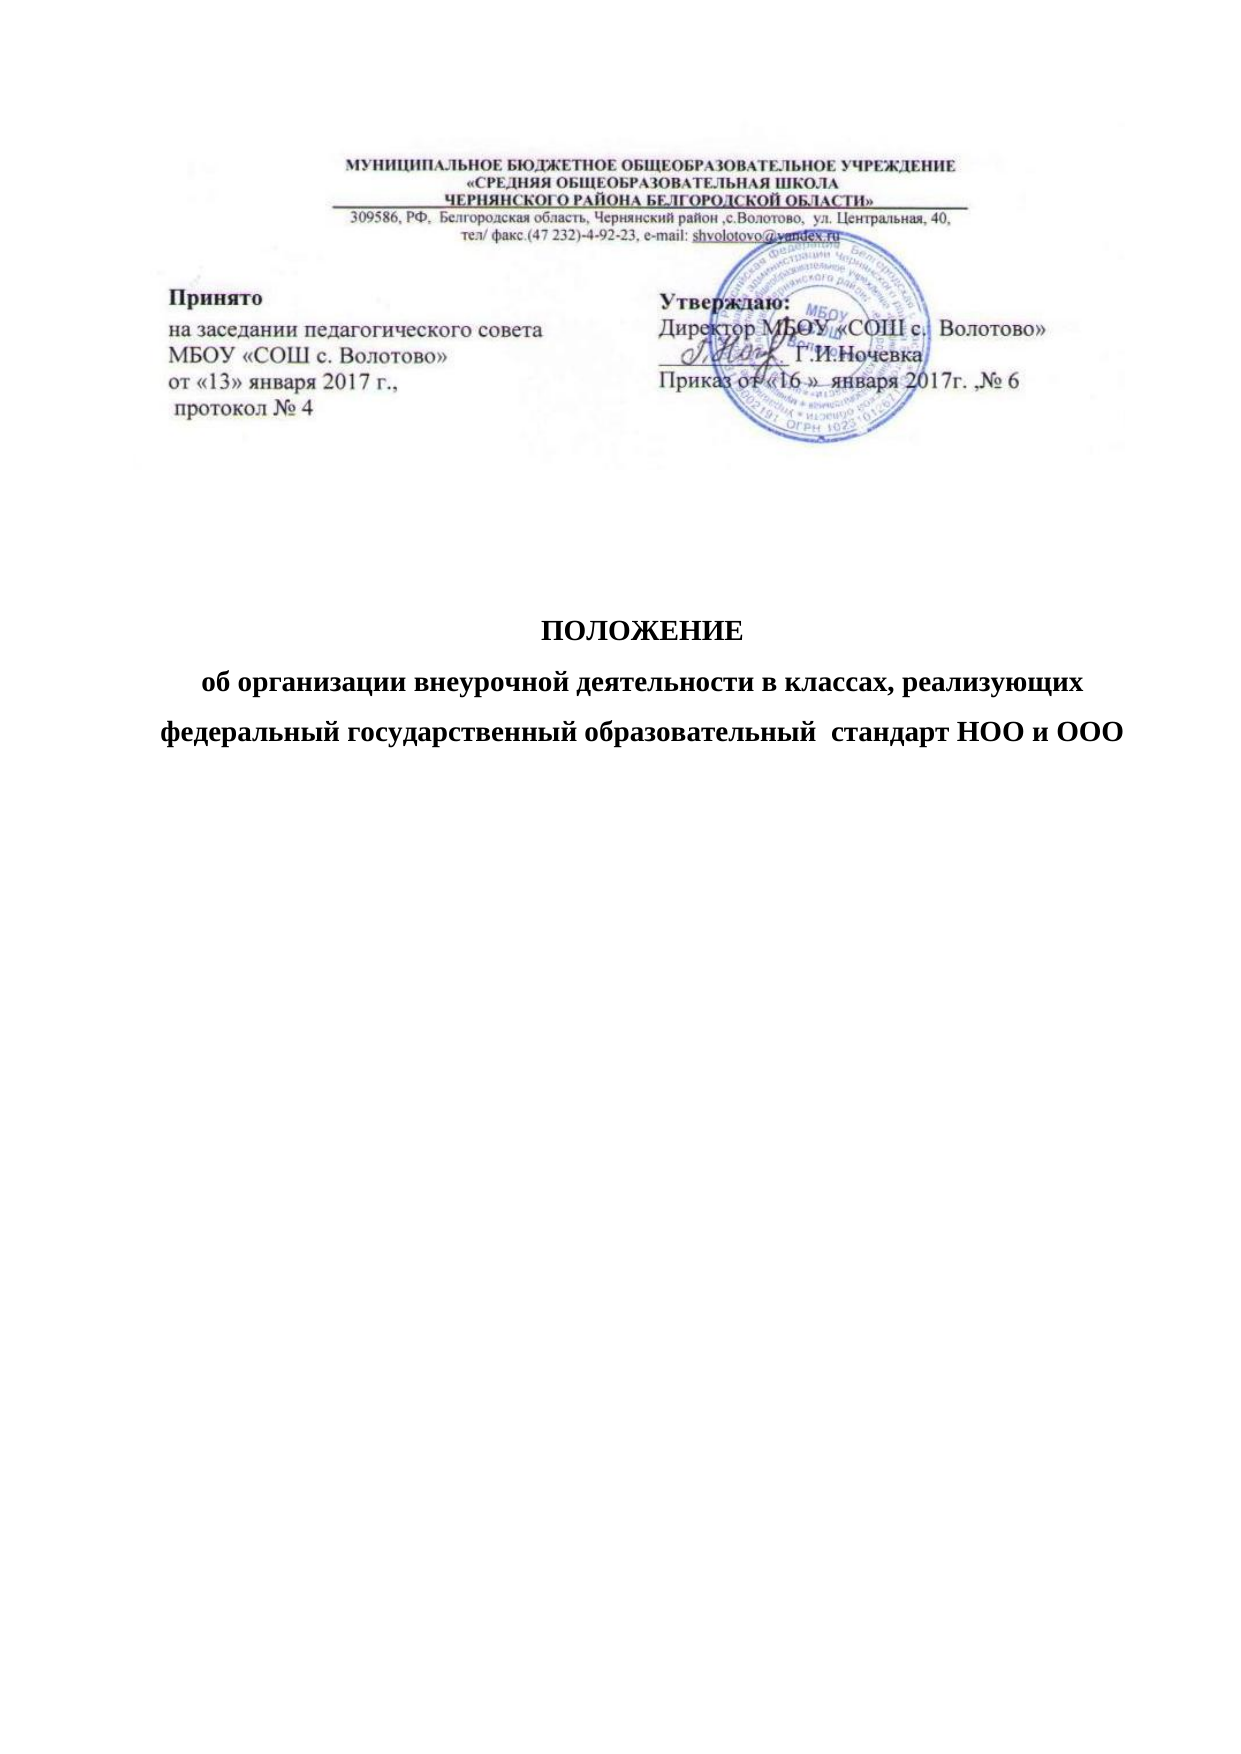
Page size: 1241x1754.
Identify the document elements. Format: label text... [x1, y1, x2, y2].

picture [132, 118, 1125, 470]
text об организации внеурочной деятельности в классах, реализующих федеральный государственный образовательный стандарт НОО и ООО [133, 664, 1152, 748]
text ПОЛОЖЕНИЕ [133, 613, 1152, 647]
